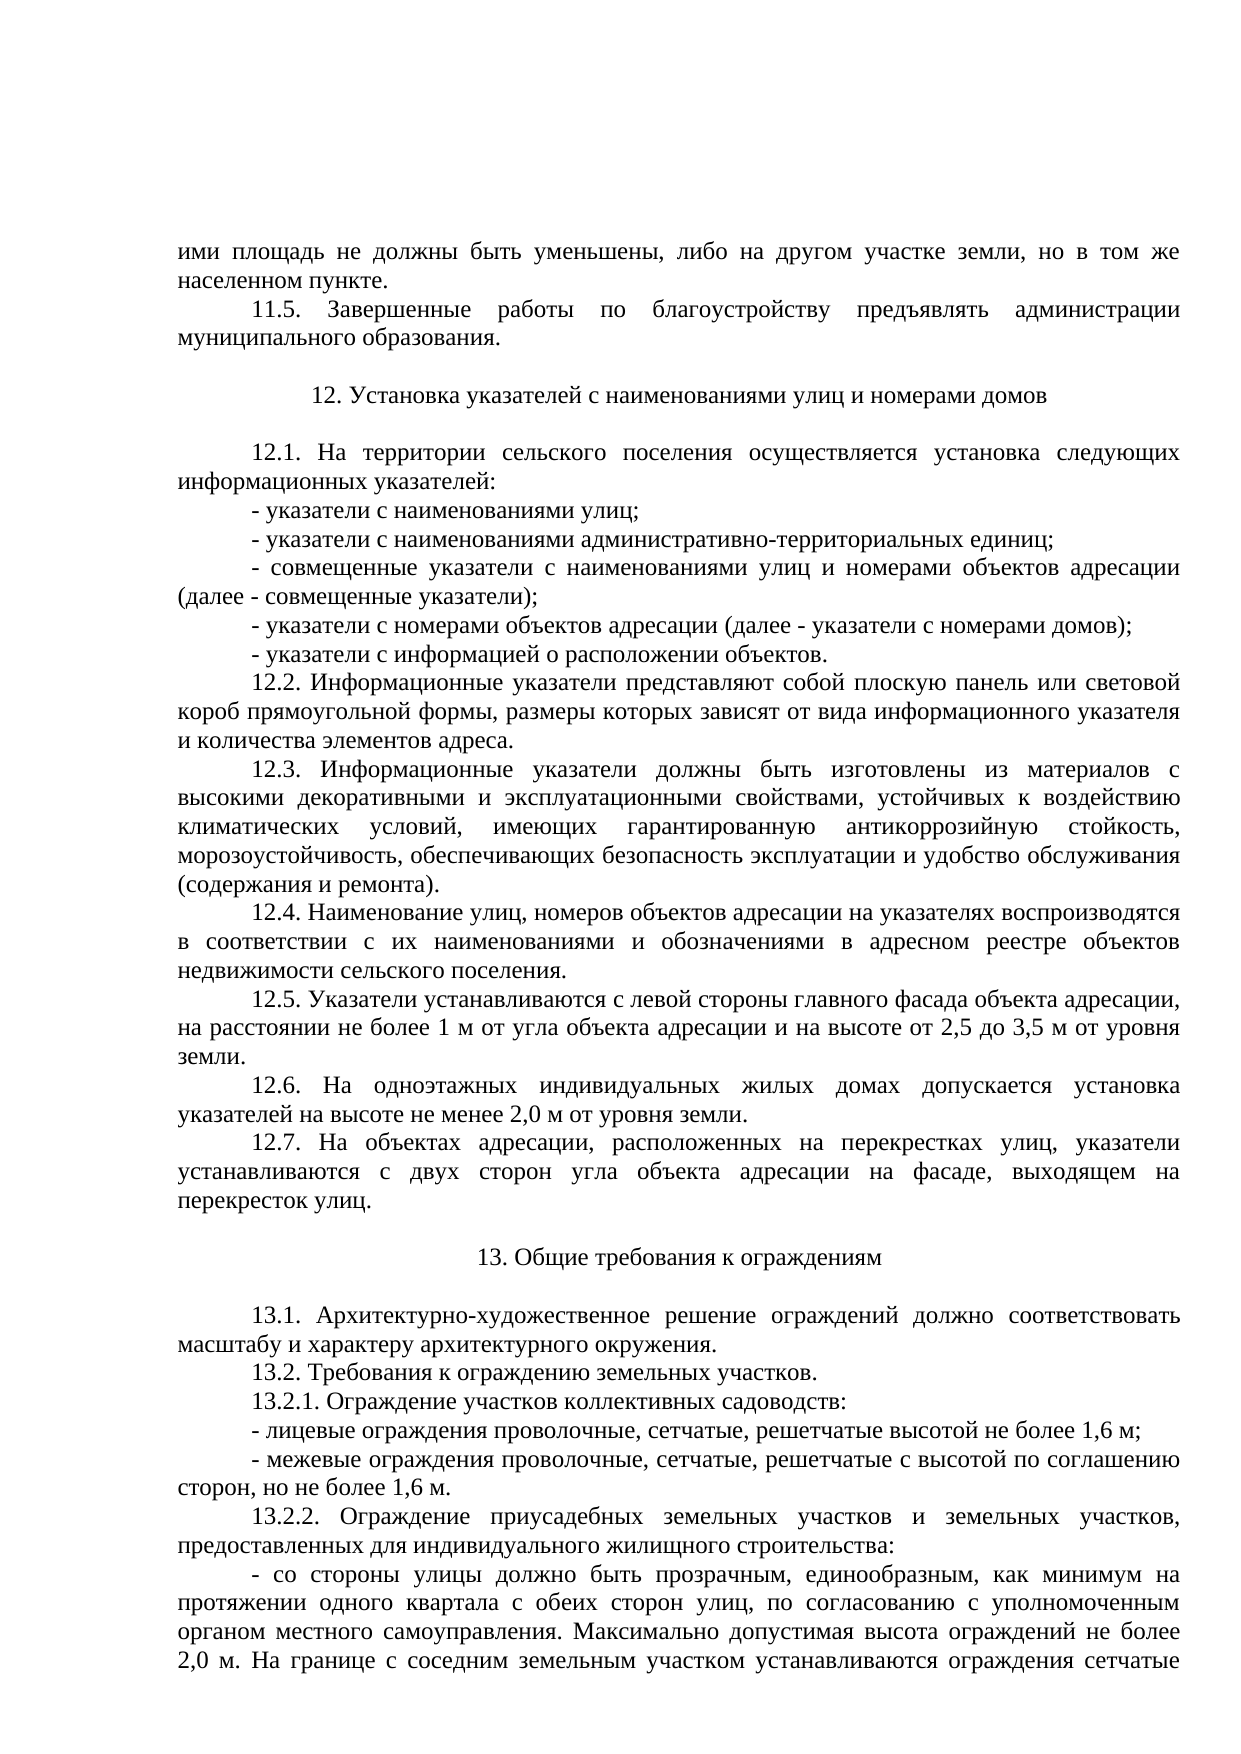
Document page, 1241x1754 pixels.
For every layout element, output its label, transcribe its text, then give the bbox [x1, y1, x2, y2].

text 12.4. Наименование улиц, номеров объектов адресации на указателях воспроизводятся в соответствии с их наименованиями и обозначениями в адресном реестре объектов недвижимости сельского поселения. [177, 897, 1181, 984]
text - указатели с наименованиями улиц; [177, 495, 1181, 524]
text 13.2. Требования к ограждению земельных участков. [177, 1357, 1181, 1386]
text - межевые ограждения проволочные, сетчатые, решетчатые с высотой по соглашению сторон, но не более 1,6 м. [177, 1444, 1181, 1501]
text 12.7. На объектах адресации, расположенных на перекрестках улиц, указатели устанавливаются с двух сторон угла объекта адресации на фасаде, выходящем на перекресток улиц. [177, 1127, 1181, 1214]
subtitle 13. Общие требования к ограждениям [177, 1242, 1181, 1271]
text 13.2.1. Ограждение участков коллективных садоводств: [177, 1386, 1181, 1415]
text - указатели с информацией о расположении объектов. [177, 639, 1181, 667]
text - лицевые ограждения проволочные, сетчатые, решетчатые высотой не более 1,6 м; [177, 1415, 1181, 1444]
text 12.6. На одноэтажных индивидуальных жилых домах допускается установка указателей на высоте не менее 2,0 м от уровня земли. [177, 1070, 1181, 1127]
text 12.3. Информационные указатели должны быть изготовлены из материалов с высокими декоративными и эксплуатационными свойствами, устойчивых к воздействию климатических условий, имеющих гарантированную антикоррозийную стойкость, морозоустойчивость, обеспечивающих безопасность эксплуатации и удобство обслуживания (содержания и ремонта). [177, 754, 1181, 897]
subtitle 12. Установка указателей с наименованиями улиц и номерами домов [177, 380, 1181, 409]
text 13.1. Архитектурно-художественное решение ограждений должно соответствовать масштабу и характеру архитектурного окружения. [177, 1300, 1181, 1357]
text 11.5. Завершенные работы по благоустройству предъявлять администрации муниципального образования. [177, 294, 1181, 351]
text 13.2.2. Ограждение приусадебных земельных участков и земельных участков, предоставленных для индивидуального жилищного строительства: [177, 1501, 1181, 1559]
text - совмещенные указатели с наименованиями улиц и номерами объектов адресации (далее - совмещенные указатели); [177, 552, 1181, 610]
text - указатели с наименованиями административно-территориальных единиц; [177, 524, 1181, 552]
text 12.2. Информационные указатели представляют собой плоскую панель или световой короб прямоугольной формы, размеры которых зависят от вида информационного указателя и количества элементов адреса. [177, 667, 1181, 754]
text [177, 236, 1181, 294]
text 12.1. На территории сельского поселения осуществляется установка следующих информационных указателей: [177, 437, 1181, 495]
text - указатели с номерами объектов адресации (далее - указатели с номерами домов); [177, 610, 1181, 639]
text 12.5. Указатели устанавливаются с левой стороны главного фасада объекта адресации, на расстоянии не более 1 м от угла объекта адресации и на высоте от 2,5 до 3,5 м от уровня земли. [177, 984, 1181, 1070]
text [177, 1559, 1181, 1674]
